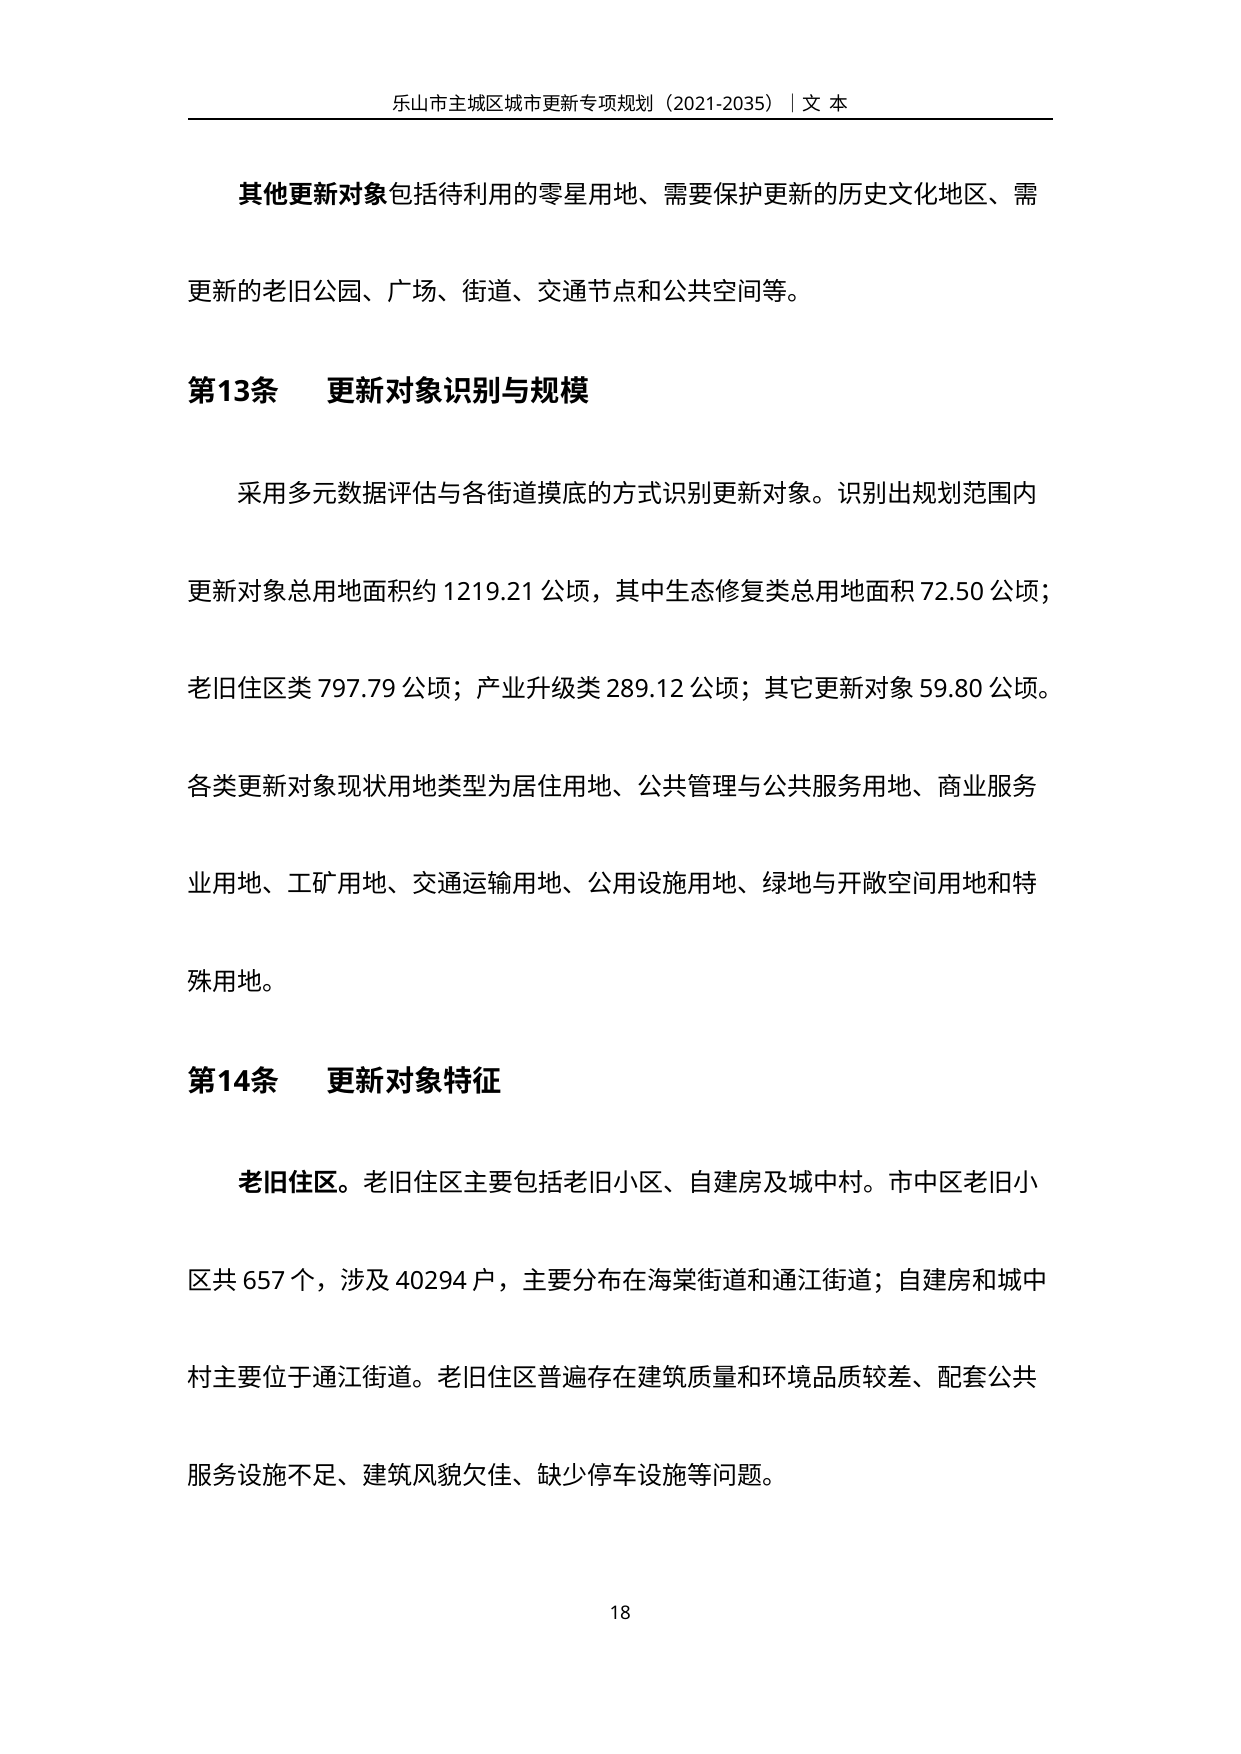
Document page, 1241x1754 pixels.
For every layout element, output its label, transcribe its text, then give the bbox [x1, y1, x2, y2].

text 采用多元数据评估与各街道摸底的方式识别更新对象。识别出规划范围内更新对象总用地面积约1219.21公顷，其中生态修复类总用地面积72.50公顷；老旧住区类797.79公顷；产业升级类289.12公顷；其它更新对象59.80公顷。各类更新对象现状用地类型为居住用地、公共管理与公共服务用地、商业服务业用地、工矿用地、交通运输用地、公用设施用地、绿地与开敞空间用地和特殊用地。 [187, 459, 1053, 1012]
text 老旧住区。老旧住区主要包括老旧小区、自建房及城中村。市中区老旧小区共657个，涉及40294户，主要分布在海棠街道和通江街道；自建房和城中村主要位于通江街道。老旧住区普遍存在建筑质量和环境品质较差、配套公共服务设施不足、建筑风貌欠佳、缺少停车设施等问题。 [187, 1148, 1053, 1506]
text 更新对象特征 [187, 1046, 1053, 1111]
text 更新对象识别与规模 [187, 357, 1053, 422]
text 其他更新对象包括待利用的零星用地、需要保护更新的历史文化地区、需更新的老旧公园、广场、街道、交通节点和公共空间等。 [187, 160, 1053, 322]
